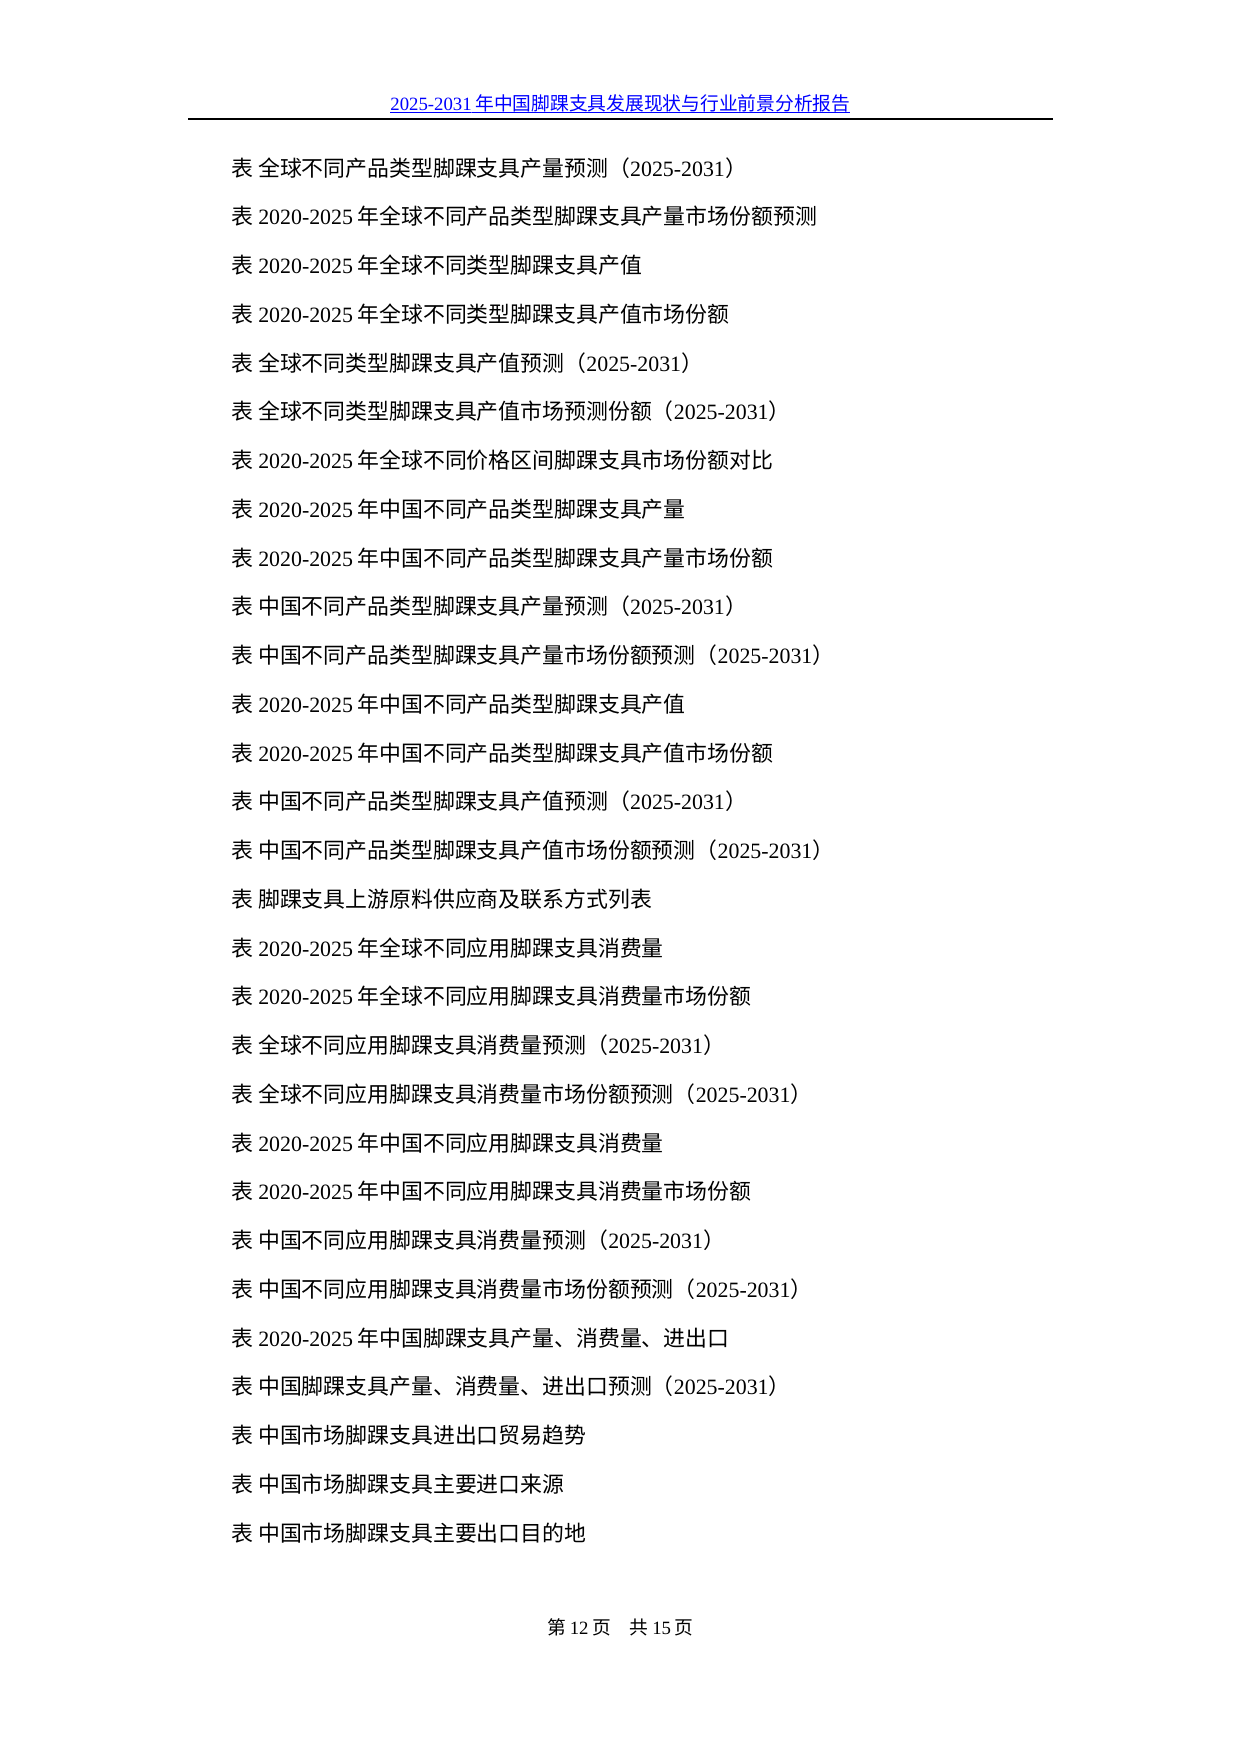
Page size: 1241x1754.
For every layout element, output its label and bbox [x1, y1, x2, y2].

text [187, 150, 1053, 1548]
